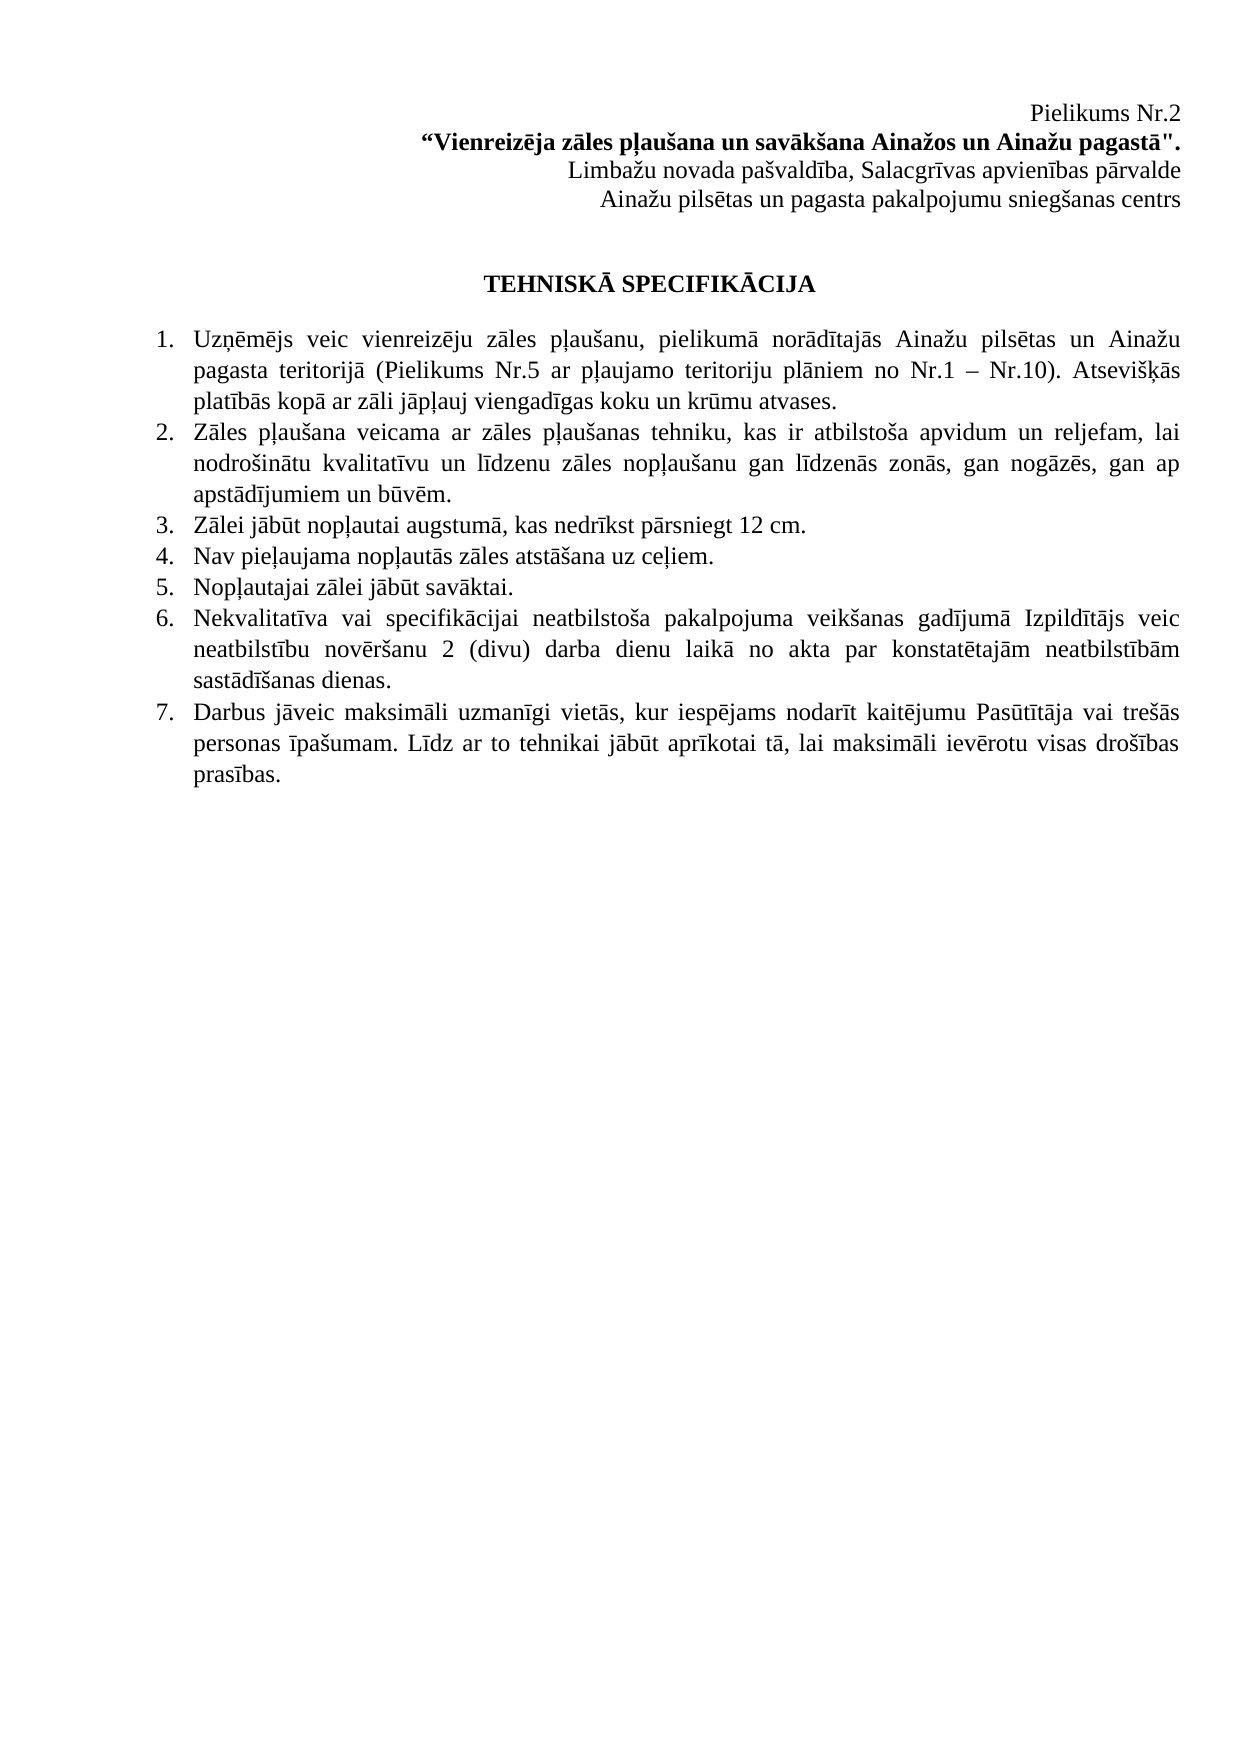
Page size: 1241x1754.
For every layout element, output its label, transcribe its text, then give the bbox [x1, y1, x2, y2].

list Zālei jābūt nopļautai augstumā, kas nedrīkst pārsniegt 12 cm. [156, 510, 1181, 539]
text Ainažu pilsētas un pagasta pakalpojumu sniegšanas centrs [118, 184, 1181, 213]
list Zāles pļaušana veicama ar zāles pļaušanas tehniku, kas ir atbilstoša apvidum un reljefam, lai nodrošinātu kvalitatīvu un līdzenu zāles nopļaušanu gan līdzenās zonās, gan nogāzēs, gan ap apstādījumiem un būvēm. [156, 417, 1181, 508]
list Darbus jāveic maksimāli uzmanīgi vietās, kur iespējams nodarīt kaitējumu Pasūtītāja vai trešās personas īpašumam. Līdz ar to tehnikai jābūt aprīkotai tā, lai maksimāli ievērotu visas drošības prasības. [156, 697, 1181, 787]
text Pielikums Nr.2 “Vienreizēja zāles pļaušana un savākšana Ainažos un Ainažu pagastā". Limbažu novada pašvaldība, Salacgrīvas apvienības pārvalde [118, 98, 1181, 184]
list Uzņēmējs veic vienreizēju zāles pļaušanu, pielikumā norādītajās Ainažu pilsētas un Ainažu pagasta teritorijā (Pielikums Nr.5 ar pļaujamo teritoriju plāniem no Nr.1 – Nr.10). Atsevišķās platībās kopā ar zāli jāpļauj viengadīgas koku un krūmu atvases. [156, 324, 1181, 415]
list Nav pieļaujama nopļautās zāles atstāšana uz ceļiem. [156, 541, 1181, 570]
list Nekvalitatīva vai specifikācijai neatbilstoša pakalpojuma veikšanas gadījumā Izpildītājs veic neatbilstību novēršanu 2 (divu) darba dienu laikā no akta par konstatētajām neatbilstībām sastādīšanas dienas. [156, 603, 1181, 694]
text TEHNISKĀ SPECIFIKĀCIJA [118, 269, 1181, 298]
list Nopļautajai zālei jābūt savāktai. [156, 572, 1181, 601]
